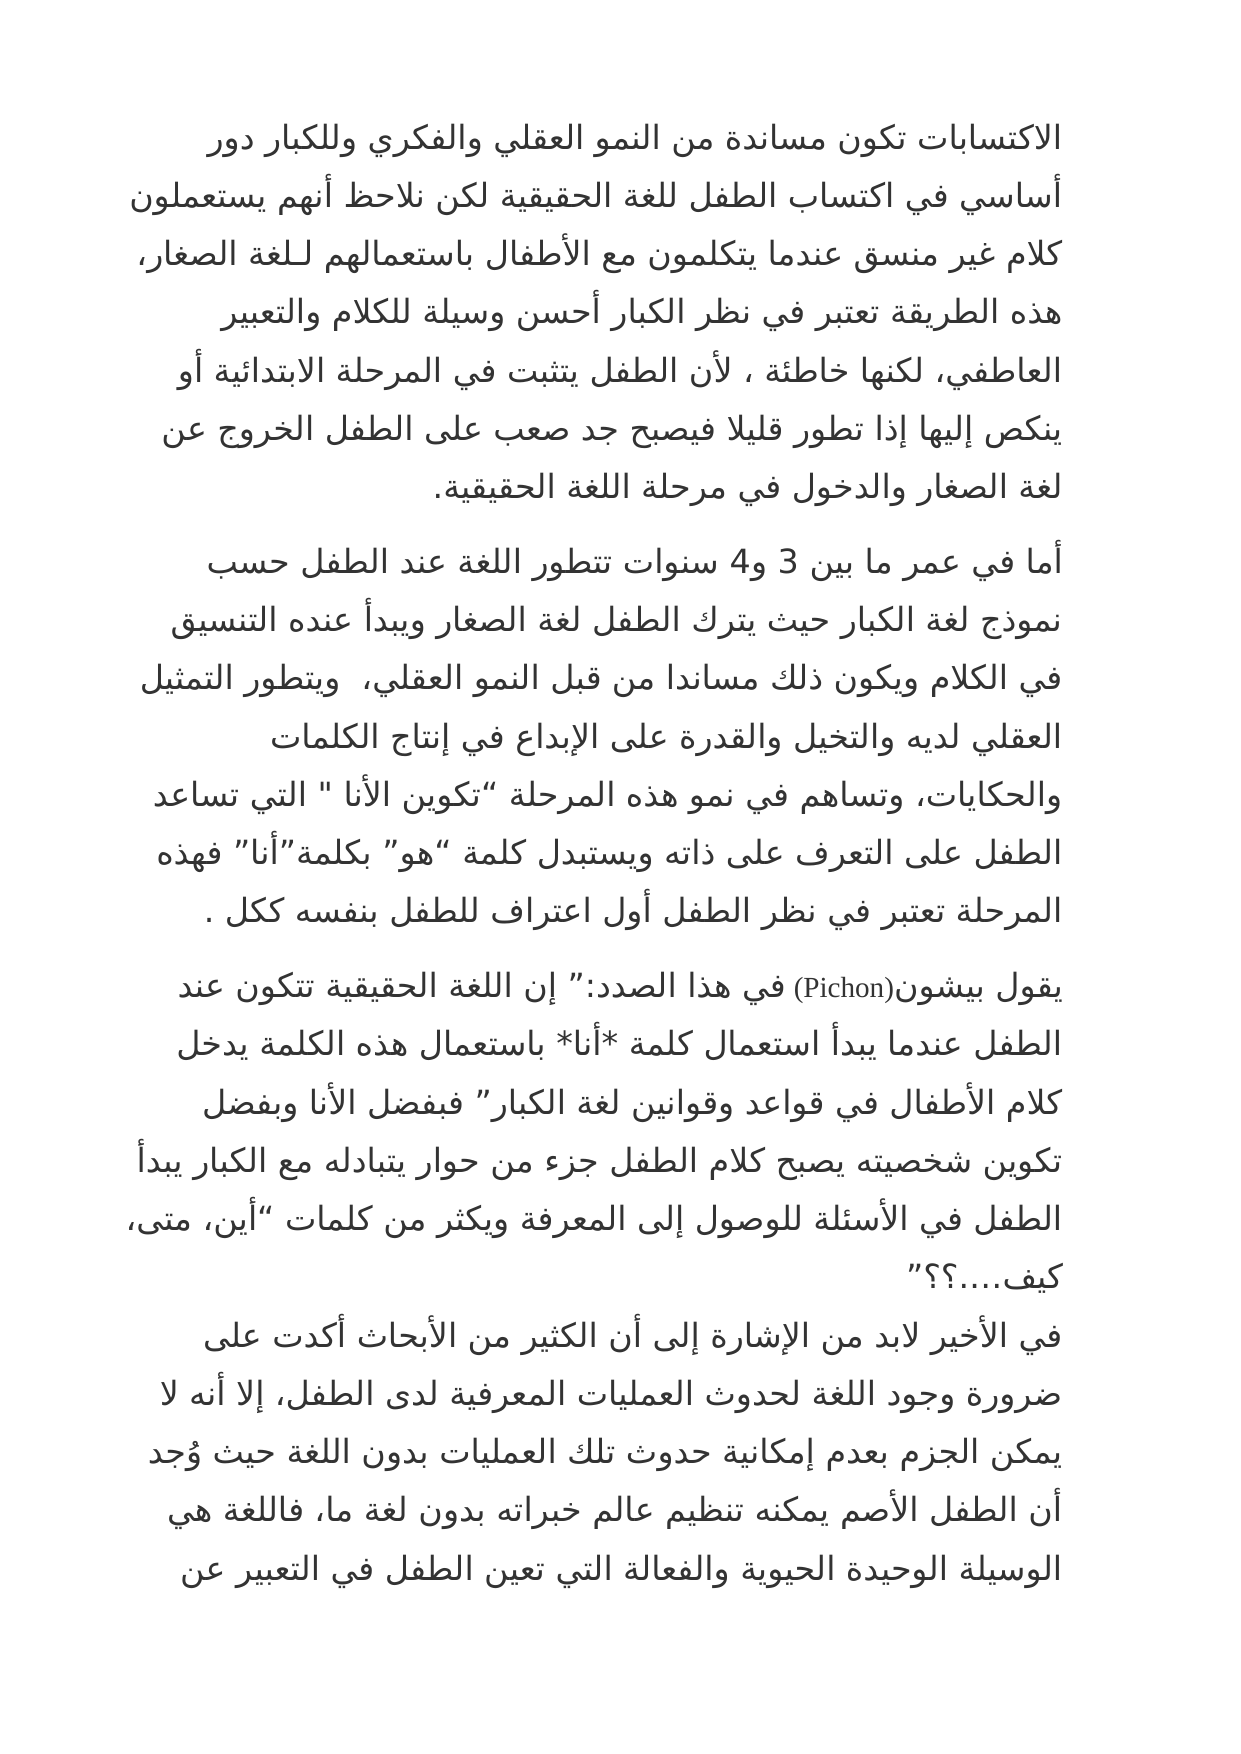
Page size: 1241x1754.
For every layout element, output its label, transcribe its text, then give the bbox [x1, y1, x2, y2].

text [118, 118, 1063, 506]
text أما في عمر ما بين 3 و4 سنوات تتطور اللغة عند الطفل حسب نموذج لغة الكبار حيث يترك الطفل لغة الصغار ويبدأ عنده التنسيق في الكلام ويكون ذلك مساندا من قبل النمو العقلي، ويتطور التمثيل العقلي لديه والتخيل والقدرة على الإبداع في إنتاج الكلمات والحكايات، وتساهم في نمو هذه المرحلة “تكوين الأنا " التي تساعد الطفل على التعرف على ذاته ويستبدل كلمة “هو” بكلمة”أنا” فهذه المرحلة تعتبر في نظر الطفل أول اعتراف للطفل بنفسه ككل . [118, 542, 1063, 931]
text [118, 967, 1063, 1588]
